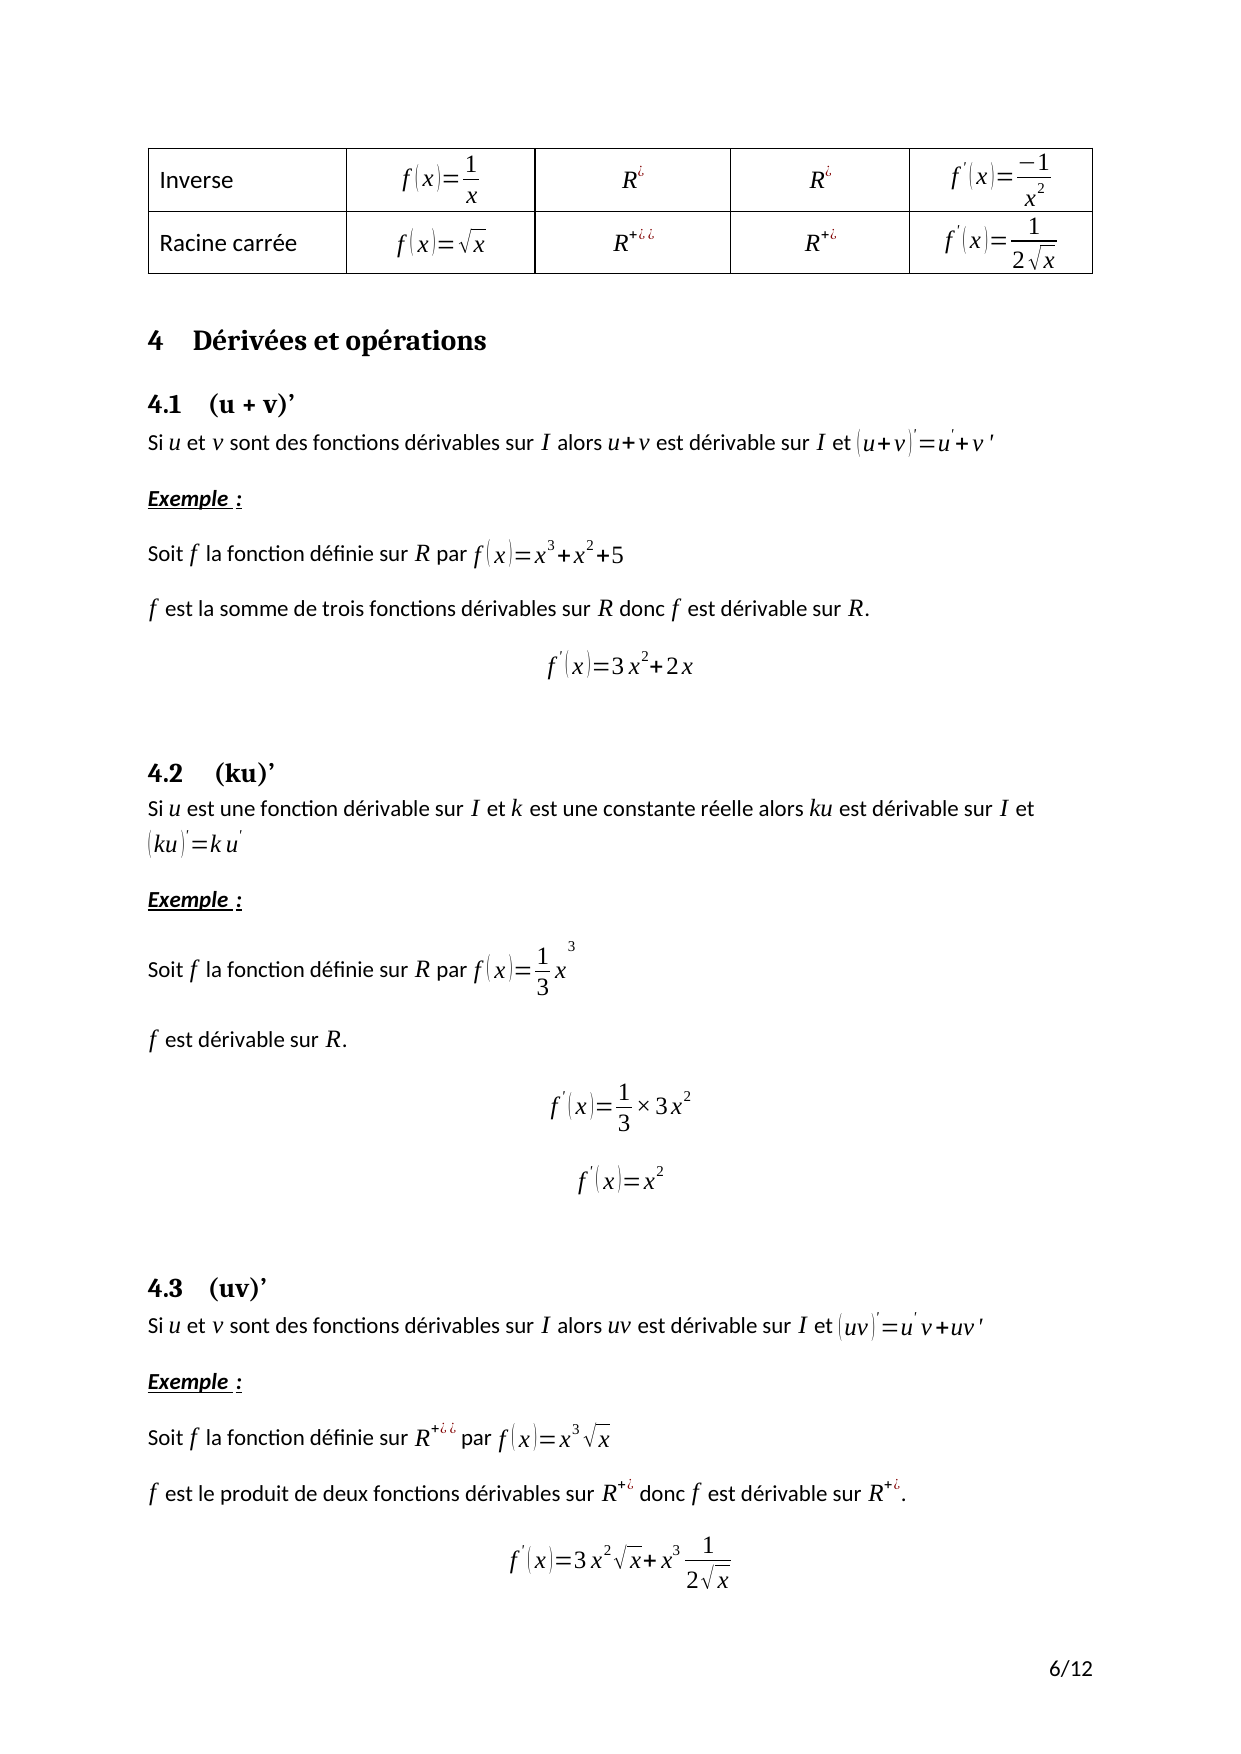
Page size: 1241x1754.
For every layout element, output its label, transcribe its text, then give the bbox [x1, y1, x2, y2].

text Si et sont des fonctions dérivables sur alors est dérivable sur et [148, 425, 1093, 459]
table_cell [910, 149, 1092, 211]
table_cell [910, 212, 1092, 273]
text est dérivable sur . [148, 1025, 1093, 1053]
text Exemple : [148, 484, 1093, 512]
table_cell Inverse [149, 149, 346, 211]
text Exemple : [148, 885, 1093, 913]
subtitle (ku)’ [148, 758, 1093, 789]
table_cell [731, 212, 909, 273]
table_cell [536, 212, 730, 273]
text est la somme de trois fonctions dérivables sur donc est dérivable sur . [148, 594, 1093, 623]
text est le produit de deux fonctions dérivables sur donc est dérivable sur . [148, 1478, 1093, 1507]
text Soit la fonction définie sur par [148, 938, 1093, 1000]
subtitle (u + v)’ [148, 389, 1093, 421]
text Soit la fonction définie sur par [148, 1421, 1093, 1453]
subtitle (uv)’ [148, 1273, 1093, 1304]
text Exemple : [148, 1367, 1093, 1396]
table_cell [731, 149, 909, 211]
text Soit la fonction définie sur par [148, 537, 1093, 569]
table_cell Racine carrée [149, 212, 346, 273]
table_cell [536, 149, 730, 211]
subtitle Dérivées et opérations [148, 324, 1093, 358]
table_cell [347, 212, 534, 273]
text Si et sont des fonctions dérivables sur alors est dérivable sur et [148, 1309, 1093, 1342]
table_cell [347, 149, 534, 211]
text Si est une fonction dérivable sur et est une constante réelle alors est dérivable sur et [148, 794, 1093, 860]
